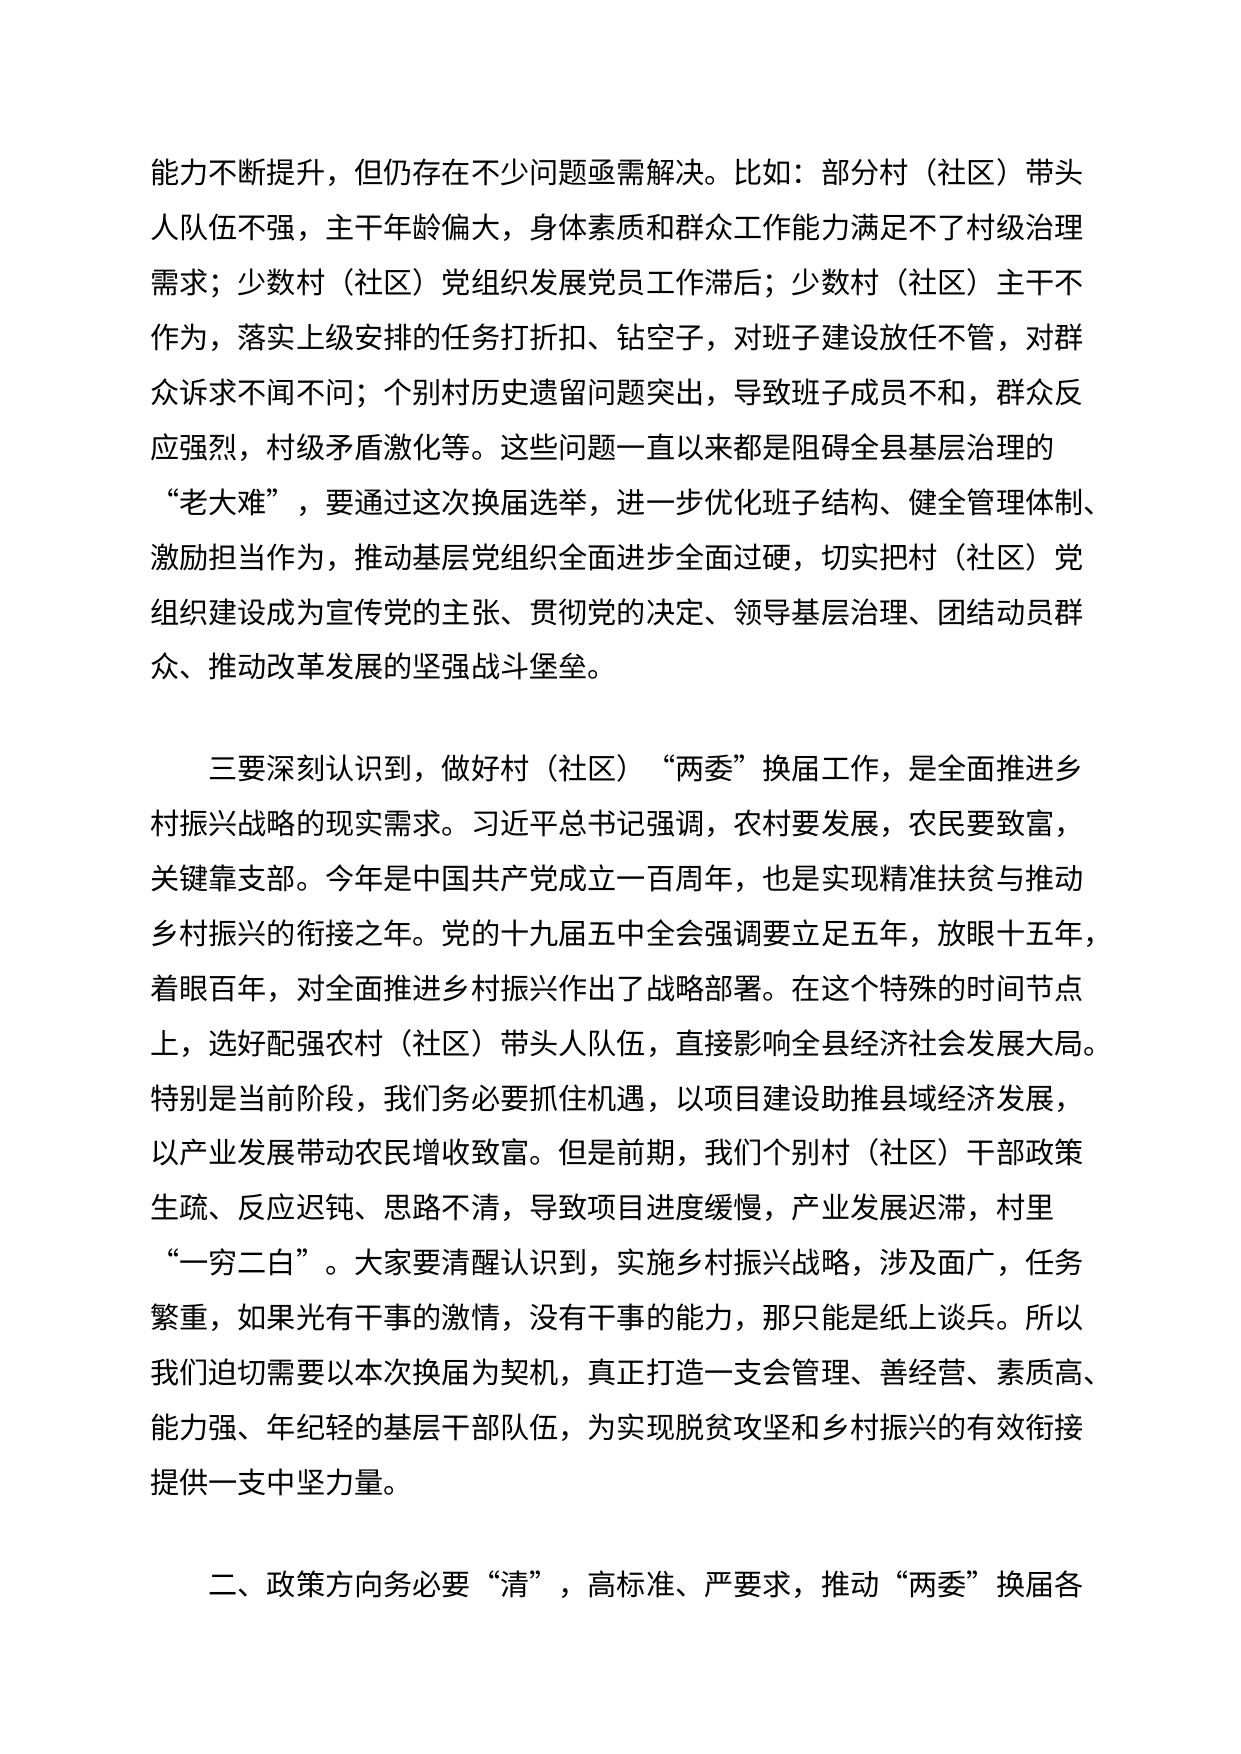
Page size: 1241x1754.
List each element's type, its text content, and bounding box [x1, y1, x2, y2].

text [150, 1561, 1090, 1603]
text 三要深刻认识到，做好村（社区）“两委”换届工作，是全面推进乡村振兴战略的现实需求。习近平总书记强调，农村要发展，农民要致富，关键靠支部。今年是中国共产党成立一百周年，也是实现精准扶贫与推动乡村振兴的衔接之年。党的十九届五中全会强调要立足五年，放眼十五年，着眼百年，对全面推进乡村振兴作出了战略部署。在这个特殊的时间节点上，选好配强农村（社区）带头人队伍，直接影响全县经济社会发展大局。特别是当前阶段，我们务必要抓住机遇，以项目建设助推县域经济发展，以产业发展带动农民增收致富。但是前期，我们个别村（社区）干部政策生疏、反应迟钝、思路不清，导致项目进度缓慢，产业发展迟滞，村里“一穷二白”。大家要清醒认识到，实施乡村振兴战略，涉及面广，任务繁重，如果光有干事的激情，没有干事的能力，那只能是纸上谈兵。所以我们迫切需要以本次换届为契机，真正打造一支会管理、善经营、素质高、能力强、年纪轻的基层干部队伍，为实现脱贫攻坚和乡村振兴的有效衔接提供一支中坚力量。 [150, 746, 1090, 1502]
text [150, 150, 1090, 686]
